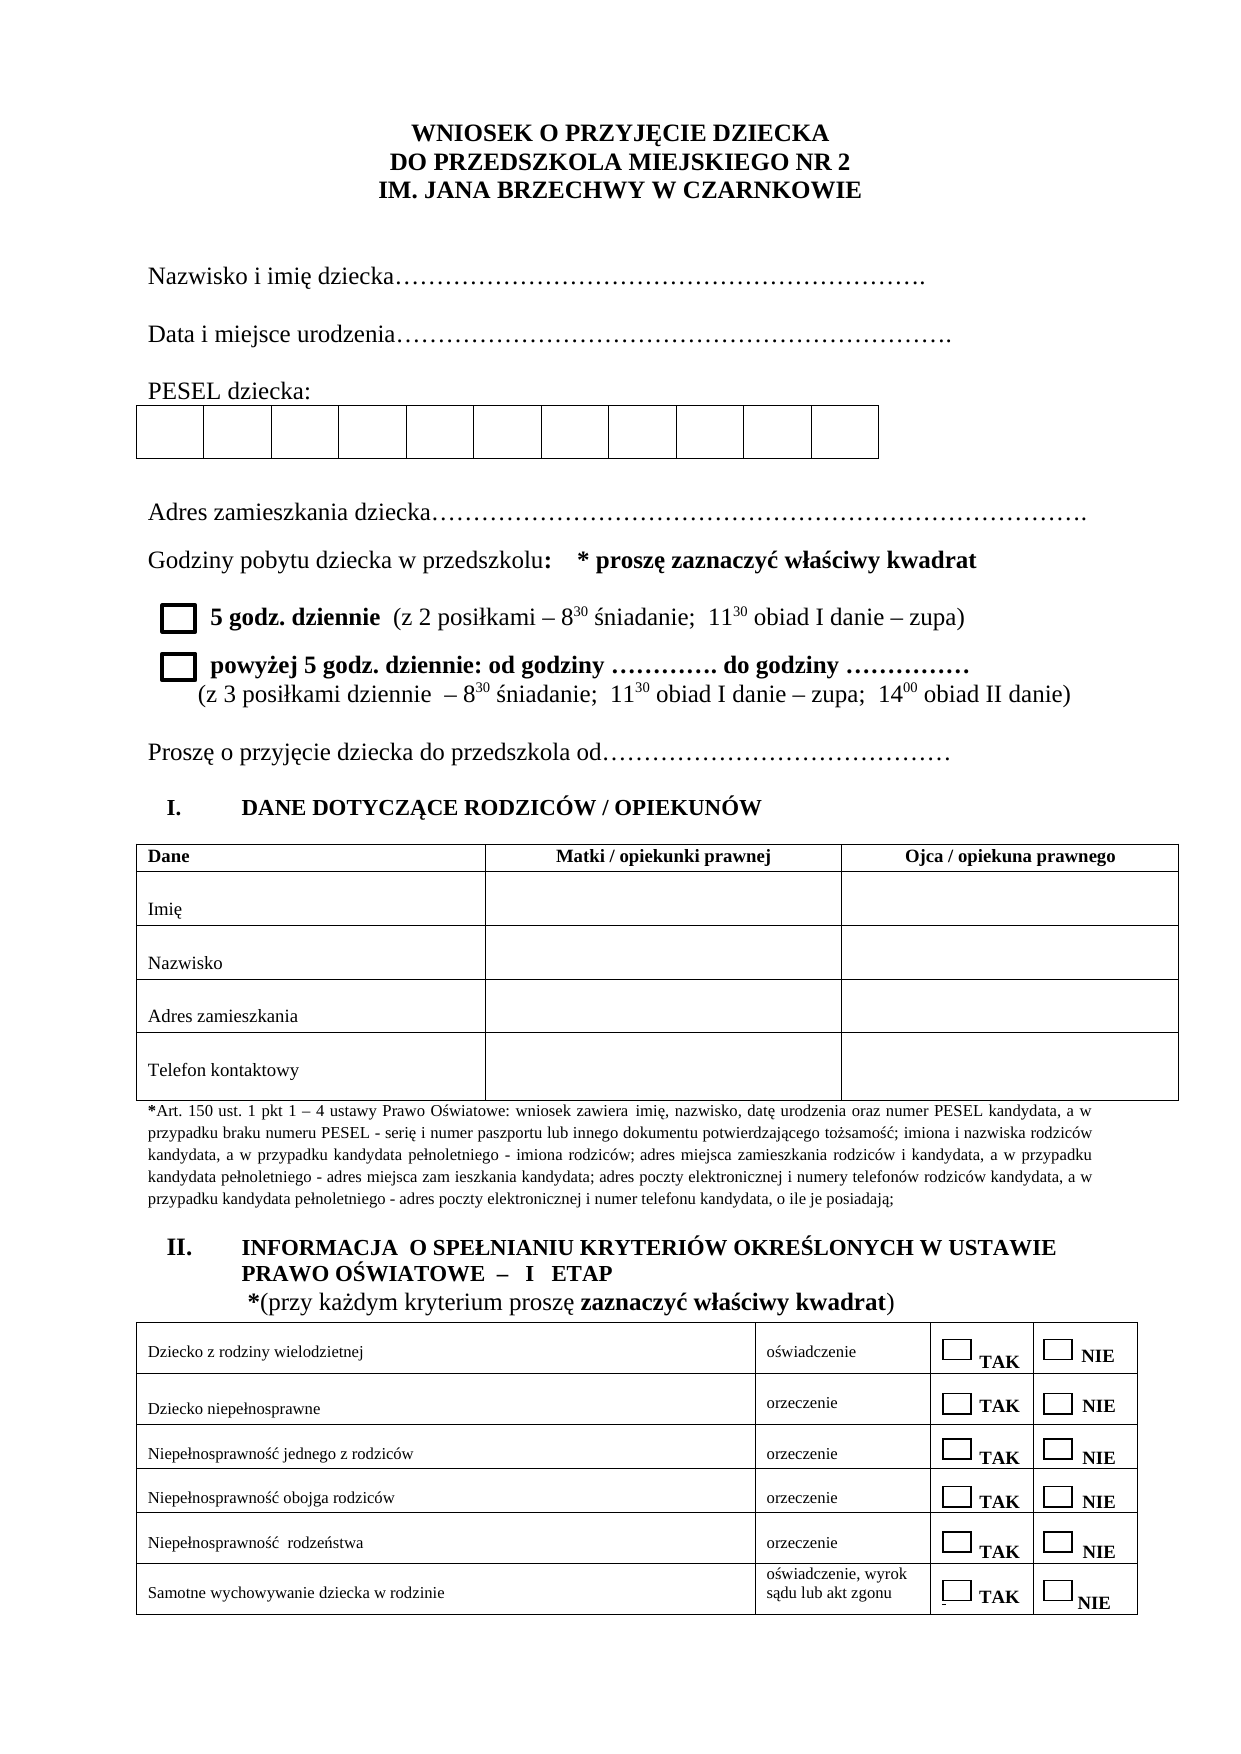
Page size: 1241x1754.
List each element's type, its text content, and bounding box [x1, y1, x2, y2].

table_header TAK [931, 1323, 1033, 1372]
table_cell NIE [1034, 1513, 1137, 1563]
table_cell [842, 926, 1178, 978]
text *Art. 150 ust. 1 pkt 1 – 4 ustawy Prawo Oświatowe: wniosek zawiera imię, nazwisko, datę urodzenia oraz numer PESEL kandydata, a w przypadku braku numeru PESEL - serię i numer paszportu lub innego dokumentu potwierdzającego tożsamość; imiona i nazwiska rodziców kandydata, a w przypadku kandydata pełnoletniego - imiona rodziców; adres miejsca zamieszkania rodziców i kandydata, a w przypadku kandydata pełnoletniego - adres miejsca zam ieszkania kandydata; adres poczty elektronicznej i numery telefonów rodziców kandydata, a w przypadku kandydata pełnoletniego - adres poczty elektronicznej i numer telefonu kandydata, o ile je posiadają; [148, 1101, 1092, 1208]
table_header [339, 406, 406, 458]
text powyżej 5 godz. dziennie: od godziny …………. do godziny …………… [148, 650, 1092, 679]
table_cell NIE [1034, 1374, 1137, 1424]
table_cell TAK [931, 1513, 1033, 1563]
table_header [744, 406, 811, 458]
table_header [474, 406, 541, 458]
table_cell Imię [137, 872, 485, 925]
table_cell Adres zamieszkania [137, 980, 485, 1032]
table_header Matki / opiekunki prawnej [486, 845, 841, 871]
list *(przy każdym kryterium proszę zaznaczyć właściwy kwadrat) [241, 1287, 1092, 1316]
table_cell TAK [931, 1564, 1033, 1613]
table_cell [842, 872, 1178, 925]
table_cell NIE [1034, 1564, 1137, 1613]
table_cell Telefon kontaktowy [137, 1033, 485, 1100]
table_cell [842, 1033, 1178, 1100]
text IM. JANA BRZECHWY W CZARNKOWIE [148, 176, 1092, 204]
text Data i miejsce urodzenia…………………………………………………………. [148, 319, 1092, 347]
table_cell Samotne wychowywanie dziecka w rodzinie [137, 1564, 755, 1613]
table_cell [486, 872, 841, 925]
list INFORMACJA O SPEŁNIANIU KRYTERIÓW OKREŚLONYCH W USTAWIE [166, 1232, 1092, 1261]
table_cell oświadczenie, wyrok sądu lub akt zgonu [756, 1564, 930, 1613]
table_header [677, 406, 743, 458]
table_cell TAK [931, 1374, 1033, 1424]
table_cell TAK [931, 1469, 1033, 1512]
table_cell TAK [931, 1425, 1033, 1468]
table_header NIE [1034, 1323, 1137, 1372]
text Proszę o przyjęcie dziecka do przedszkola od…………………………………… [148, 737, 1092, 765]
table_header [272, 406, 338, 458]
table_cell Niepełnosprawność obojga rodziców [137, 1469, 755, 1512]
text DO PRZEDSZKOLA MIEJSKIEGO NR 2 [148, 147, 1092, 176]
text WNIOSEK O PRZYJĘCIE DZIECKA [148, 118, 1092, 147]
list PRAWO OŚWIATOWE – I ETAP [241, 1261, 1092, 1287]
text (z 3 posiłkami dziennie – 830 śniadanie; 1130 obiad I danie – zupa; 1400 obiad II danie) [148, 679, 1092, 708]
text 5 godz. dziennie (z 2 posiłkami – 830 śniadanie; 1130 obiad I danie – zupa) [148, 602, 1092, 631]
table_cell Nazwisko [137, 926, 485, 978]
table_header Dziecko z rodziny wielodzietnej [137, 1323, 755, 1372]
table_header [812, 406, 878, 458]
list DANE DOTYCZĄCE RODZICÓW / OPIEKUNÓW [166, 794, 1092, 821]
table_header Ojca / opiekuna prawnego [842, 845, 1178, 871]
table_header oświadczenie [756, 1323, 930, 1372]
table_header [204, 406, 271, 458]
text Nazwisko i imię dziecka………………………………………………………. [148, 261, 1092, 290]
table_cell NIE [1034, 1425, 1137, 1468]
table_header [542, 406, 608, 458]
table_cell [486, 980, 841, 1032]
table_header [137, 406, 203, 458]
table_cell orzeczenie [756, 1469, 930, 1512]
table_cell orzeczenie [756, 1513, 930, 1563]
table_header Dane [137, 845, 485, 871]
table_cell orzeczenie [756, 1425, 930, 1468]
table_cell [486, 926, 841, 978]
text Godziny pobytu dziecka w przedszkolu: * proszę zaznaczyć właściwy kwadrat [148, 545, 1092, 574]
text Adres zamieszkania dziecka……………………………………………………………………. [148, 497, 1092, 526]
table_header [609, 406, 676, 458]
text PESEL dziecka: [148, 376, 1092, 405]
table_cell NIE [1034, 1469, 1137, 1512]
table_cell Niepełnosprawność rodzeństwa [137, 1513, 755, 1563]
table_cell orzeczenie [756, 1374, 930, 1424]
table_header [407, 406, 473, 458]
table_cell Niepełnosprawność jednego z rodziców [137, 1425, 755, 1468]
table_cell Dziecko niepełnosprawne [137, 1374, 755, 1424]
table_cell [486, 1033, 841, 1100]
table_cell [842, 980, 1178, 1032]
